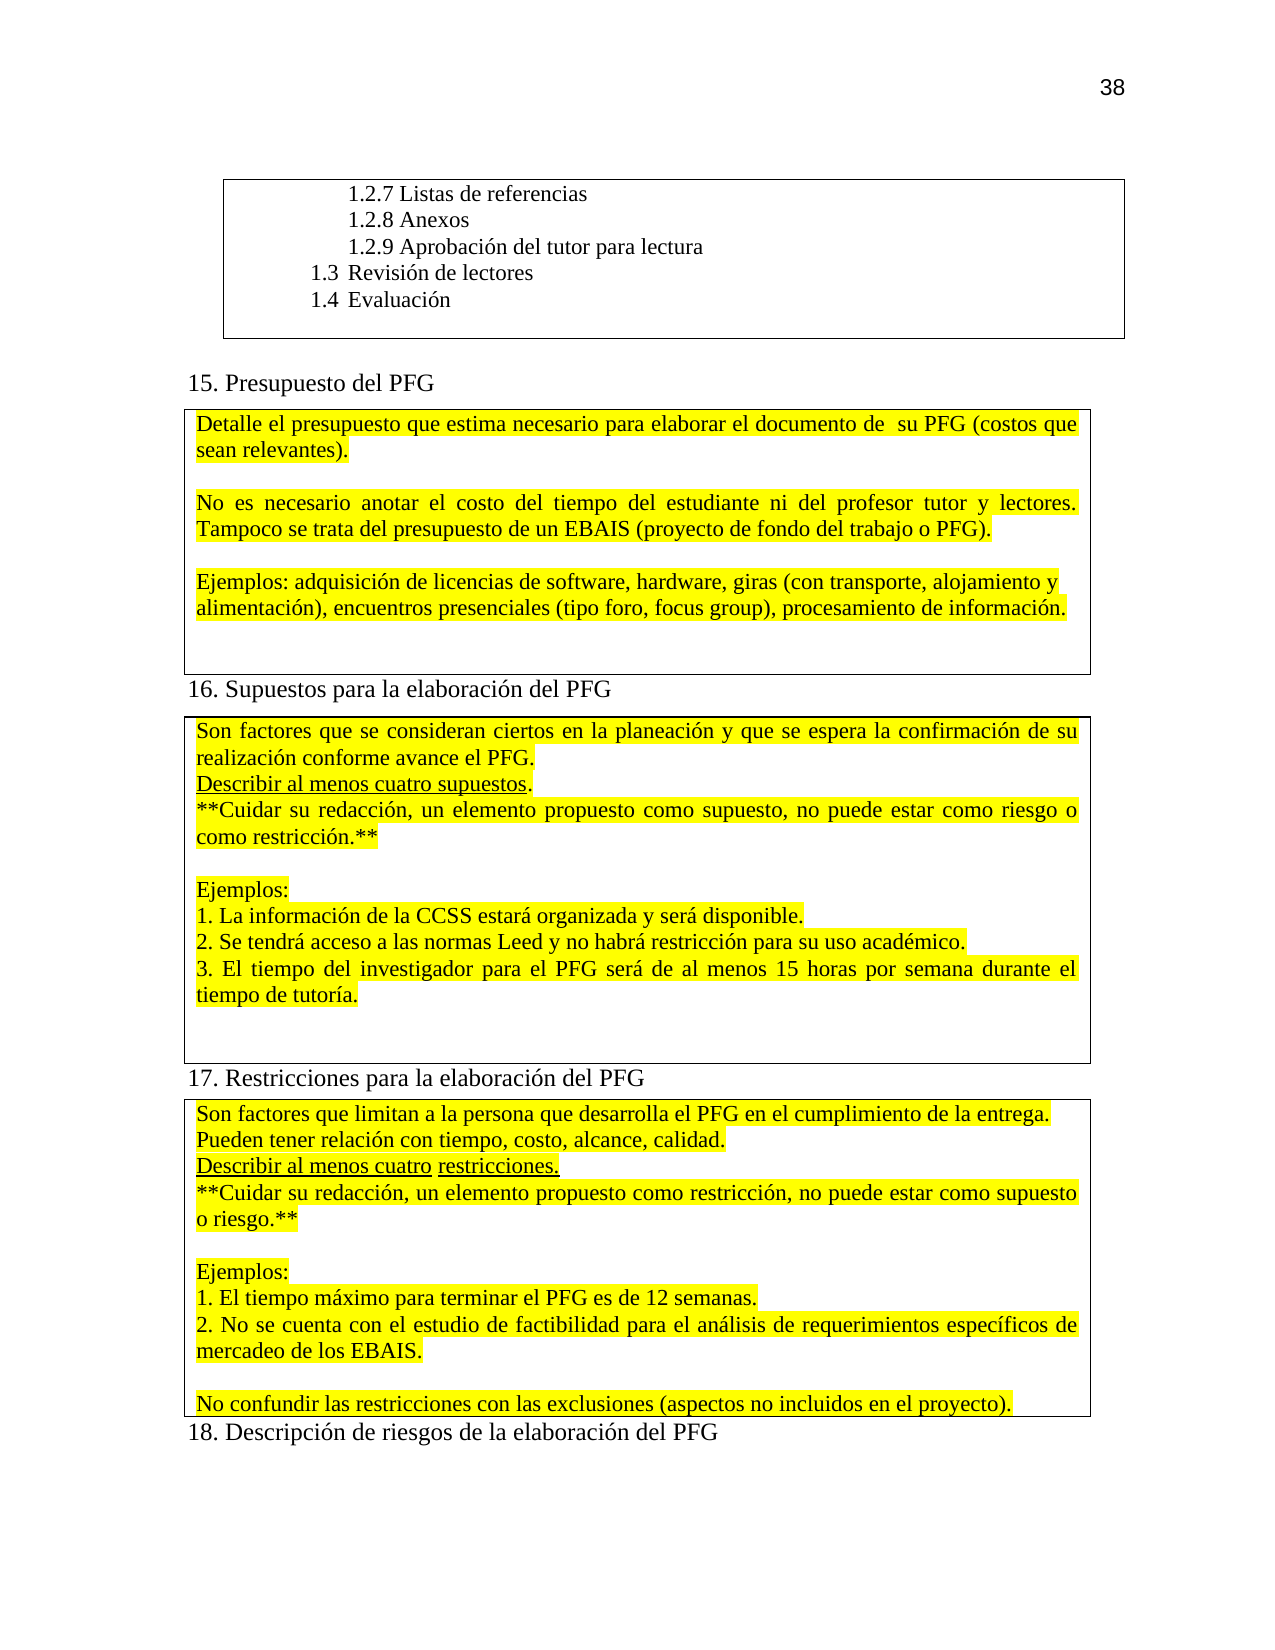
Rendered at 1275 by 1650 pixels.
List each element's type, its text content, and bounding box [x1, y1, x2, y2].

list Descripción de riesgos de la elaboración del PFG [187, 1150, 1125, 1446]
table_header Detalle el presupuesto que estima necesario para elaborar el documento de su PFG (costos que sean relevantes). No es necesario anotar el costo del tiempo del estudiante ni del profesor tutor y lectores. Tampoco se trata del presupuesto de un EBAIS (proyecto de fondo del trabajo o PFG). Ejemplos: adquisición de licencias de software, hardware, giras (con transporte, alojamiento y alimentación), encuentros presenciales (tipo foro, focus group), procesamiento de información. [185, 410, 1090, 673]
table_header Son factores que se consideran ciertos en la planeación y que se espera la confirmación de su realización conforme avance el PFG. Describir al menos cuatro supuestos. **Cuidar su redacción, un elemento propuesto como supuesto, no puede estar como riesgo o como restricción.** Ejemplos: 1. La información de la CCSS estará organizada y será disponible. 2. Se tendrá acceso a las normas Leed y no habrá restricción para su uso académico. 3. El tiempo del investigador para el PFG será de al menos 15 horas por semana durante el tiempo de tutoría. [185, 718, 1090, 1062]
list Restricciones para la elaboración del PFG [187, 761, 1125, 1092]
table_header Son factores que limitan a la persona que desarrolla el PFG en el cumplimiento de la entrega. Pueden tener relación con tiempo, costo, alcance, calidad. Describir al menos cuatro restricciones. **Cuidar su redacción, un elemento propuesto como restricción, no puede estar como supuesto o riesgo.** Ejemplos: 1. El tiempo máximo para terminar el PFG es de 12 semanas. 2. No se cuenta con el estudio de factibilidad para el análisis de requerimientos específicos de mercadeo de los EBAIS. No confundir las restricciones con las exclusiones (aspectos no incluidos en el proyecto). [185, 1100, 1090, 1416]
list Supuestos para la elaboración del PFG [187, 541, 1125, 703]
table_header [224, 180, 1124, 338]
list Presupuesto del PFG [187, 368, 1125, 397]
